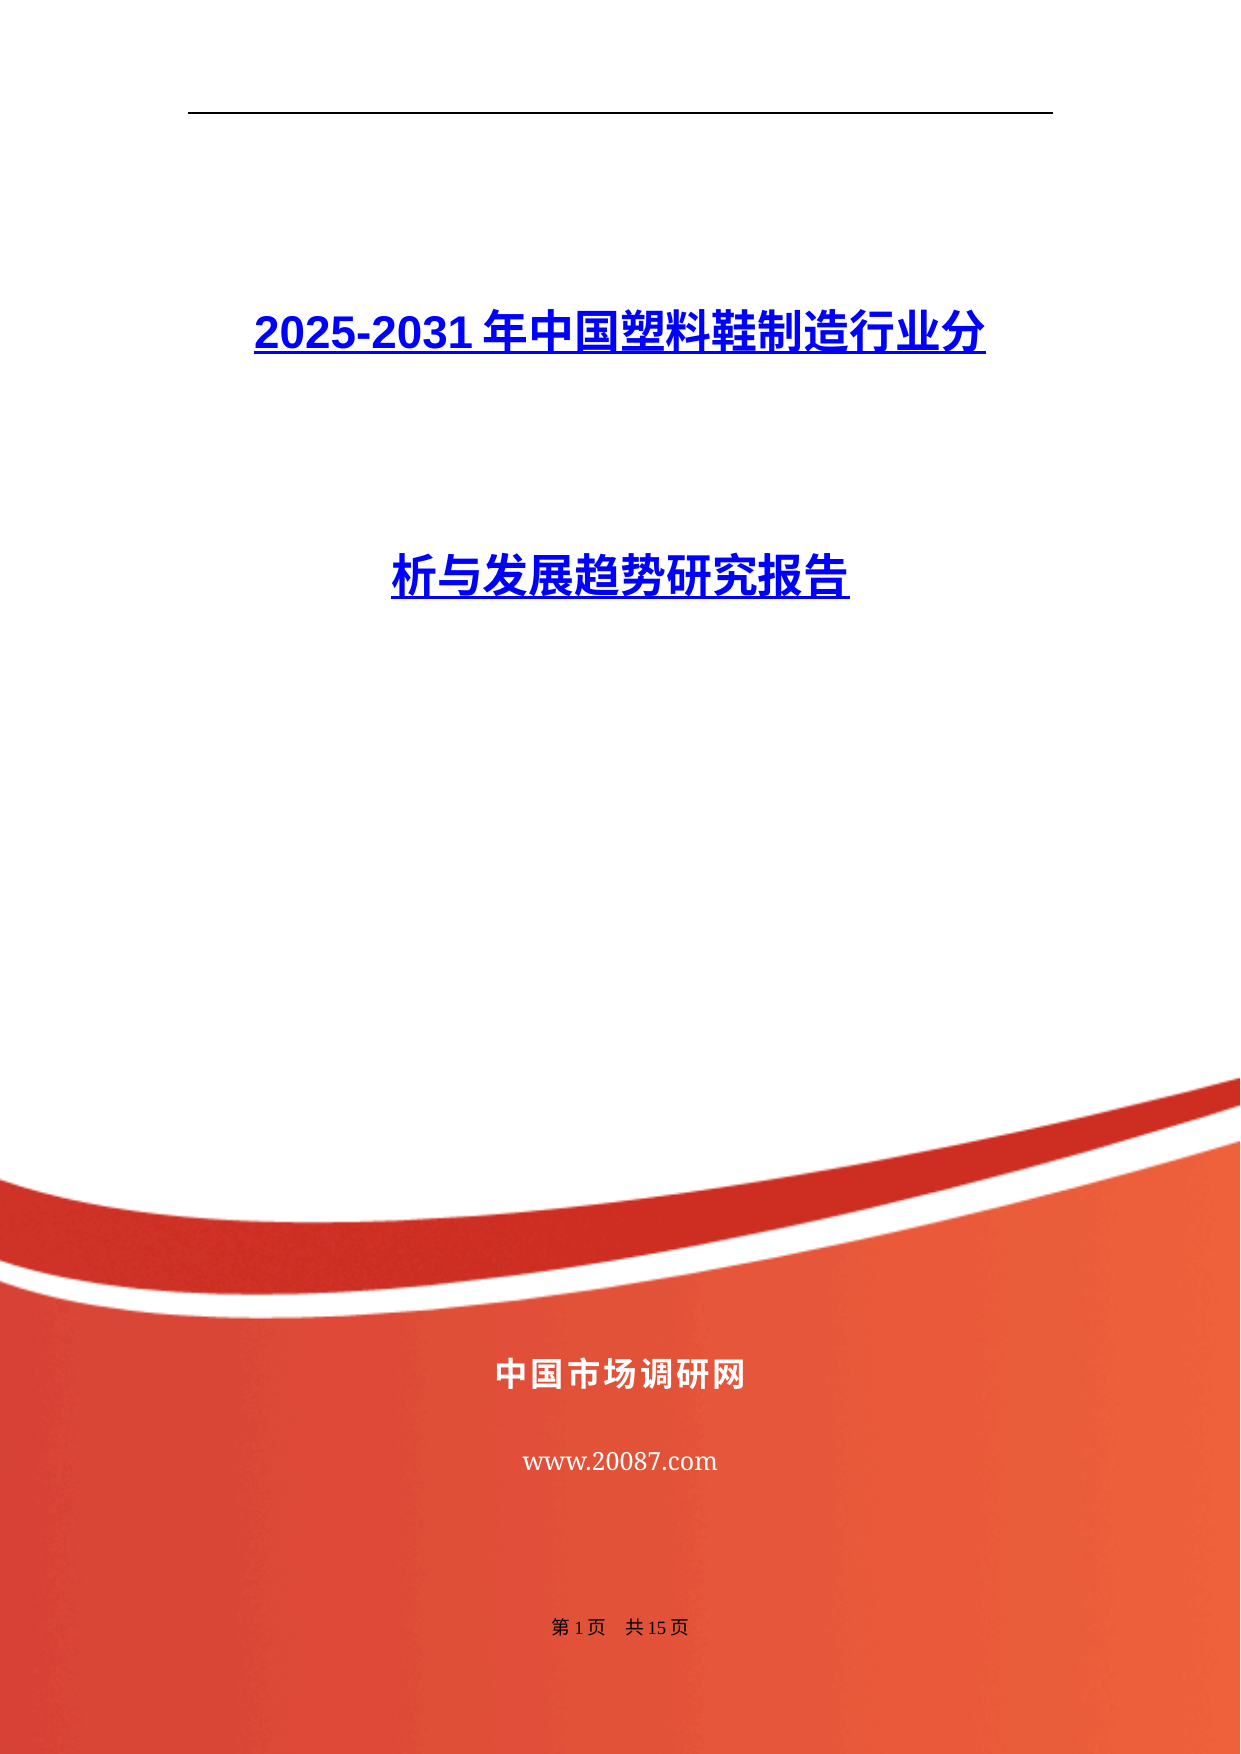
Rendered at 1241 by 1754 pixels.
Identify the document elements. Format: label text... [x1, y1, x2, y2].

table_header 2025-2031年中国塑料鞋制造行业分析与发展趋势研究报告 [188, 207, 1053, 773]
picture [0, 1006, 1241, 1754]
subtitle 中国市场调研网 [187, 1339, 1053, 1404]
text www.20087.com [187, 1428, 1053, 1493]
